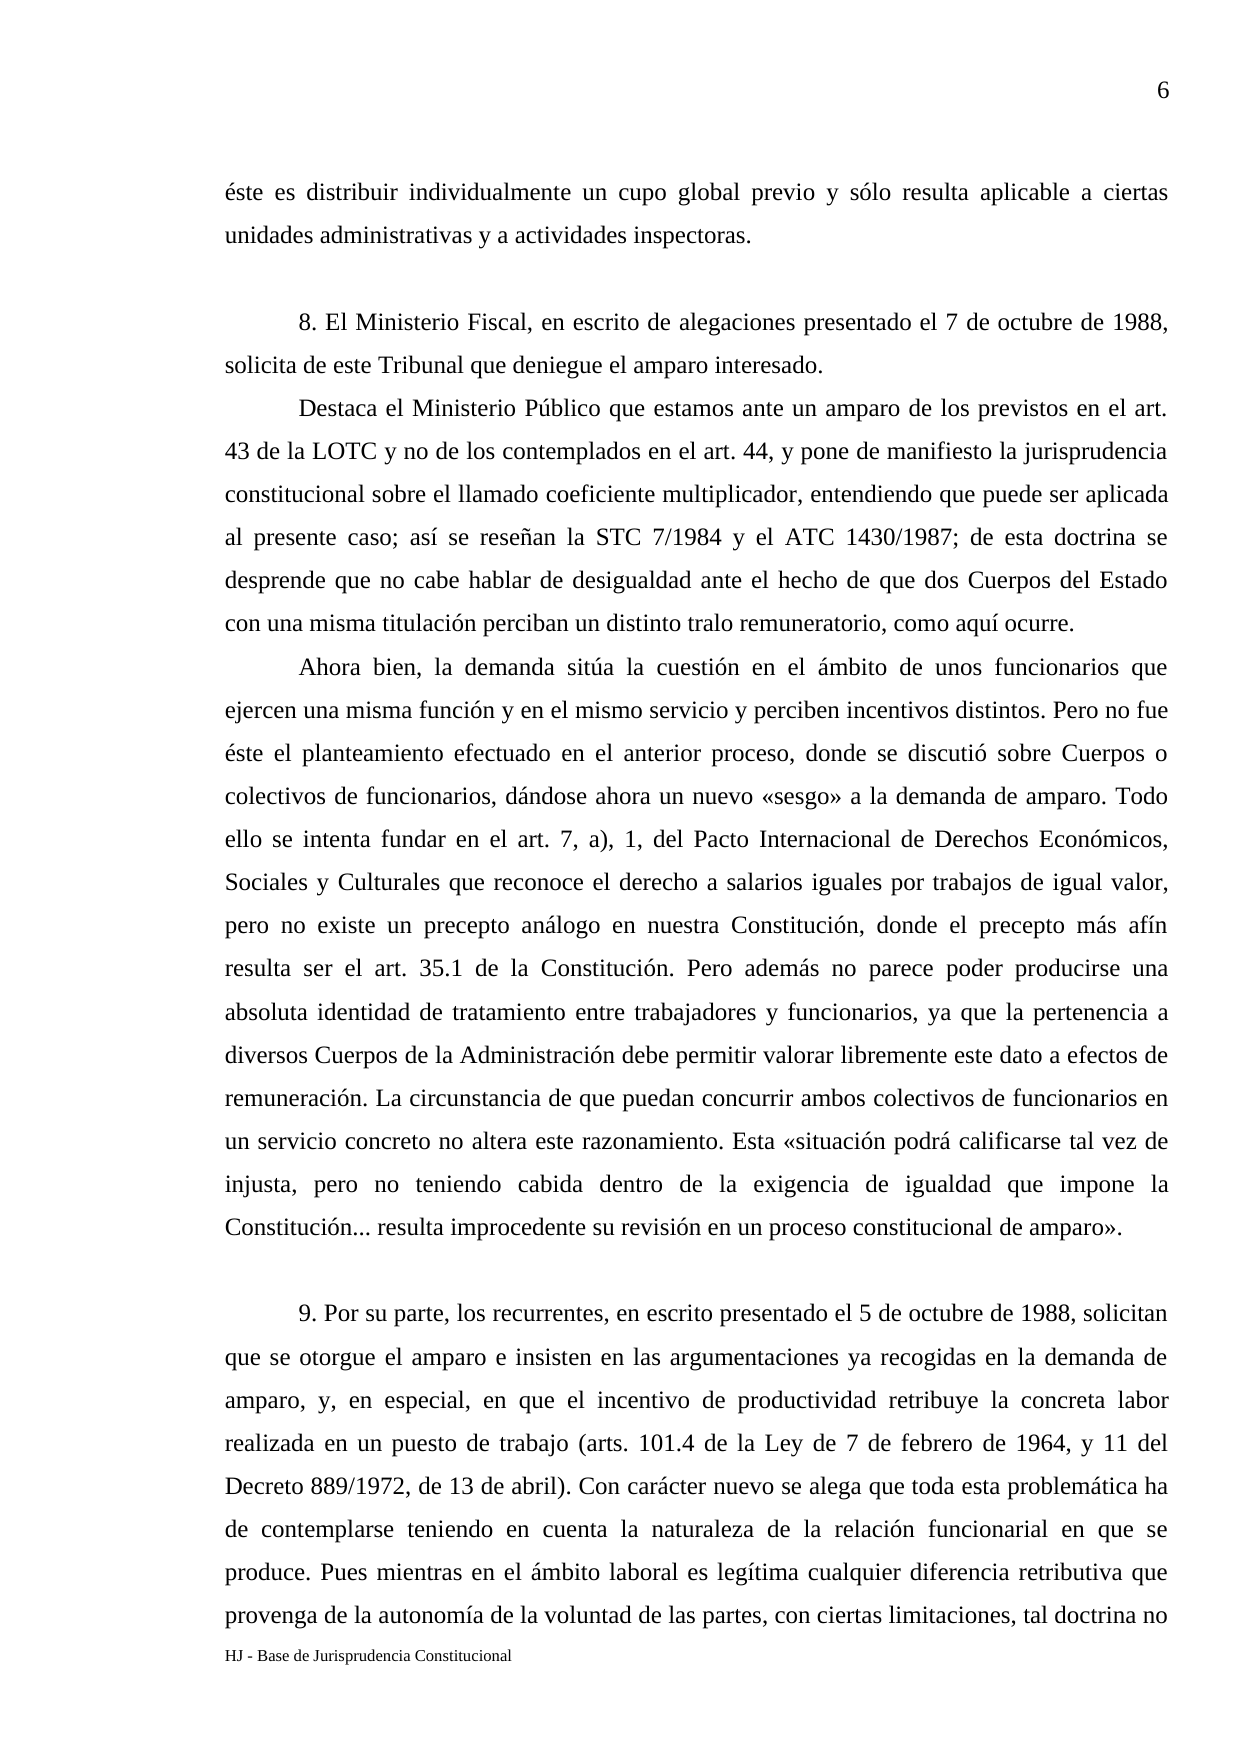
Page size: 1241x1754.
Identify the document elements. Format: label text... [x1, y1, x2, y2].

text Destaca el Ministerio Público que estamos ante un amparo de los previstos en el art. 43 de la LOTC y no de los contemplados en el art. 44, y pone de manifiesto la jurisprudencia constitucional sobre el llamado coeficiente multiplicador, entendiendo que puede ser aplicada al presente caso; así se reseñan la STC 7/1984 y el ATC 1430/1987; de esta doctrina se desprende que no cabe hablar de desigualdad ante el hecho de que dos Cuerpos del Estado con una misma titulación perciban un distinto tralo remuneratorio, como aquí ocurre. [224, 393, 1169, 637]
text 8. El Ministerio Fiscal, en escrito de alegaciones presentado el 7 de octubre de 1988, solicita de este Tribunal que deniegue el amparo interesado. [224, 307, 1169, 378]
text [224, 1298, 1169, 1629]
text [224, 177, 1169, 249]
text Ahora bien, la demanda sitúa la cuestión en el ámbito de unos funcionarios que ejercen una misma función y en el mismo servicio y perciben incentivos distintos. Pero no fue éste el planteamiento efectuado en el anterior proceso, donde se discutió sobre Cuerpos o colectivos de funcionarios, dándose ahora un nuevo «sesgo» a la demanda de amparo. Todo ello se intenta fundar en el art. 7, a), 1, del Pacto Internacional de Derechos Económicos, Sociales y Culturales que reconoce el derecho a salarios iguales por trabajos de igual valor, pero no existe un precepto análogo en nuestra Constitución, donde el precepto más afín resulta ser el art. 35.1 de la Constitución. Pero además no parece poder producirse una absoluta identidad de tratamiento entre trabajadores y funcionarios, ya que la pertenencia a diversos Cuerpos de la Administración debe permitir valorar libremente este dato a efectos de remuneración. La circunstancia de que puedan concurrir ambos colectivos de funcionarios en un servicio concreto no altera este razonamiento. Esta «situación podrá calificarse tal vez de injusta, pero no teniendo cabida dentro de la exigencia de igualdad que impone la Constitución... resulta improcedente su revisión en un proceso constitucional de amparo». [224, 652, 1169, 1241]
